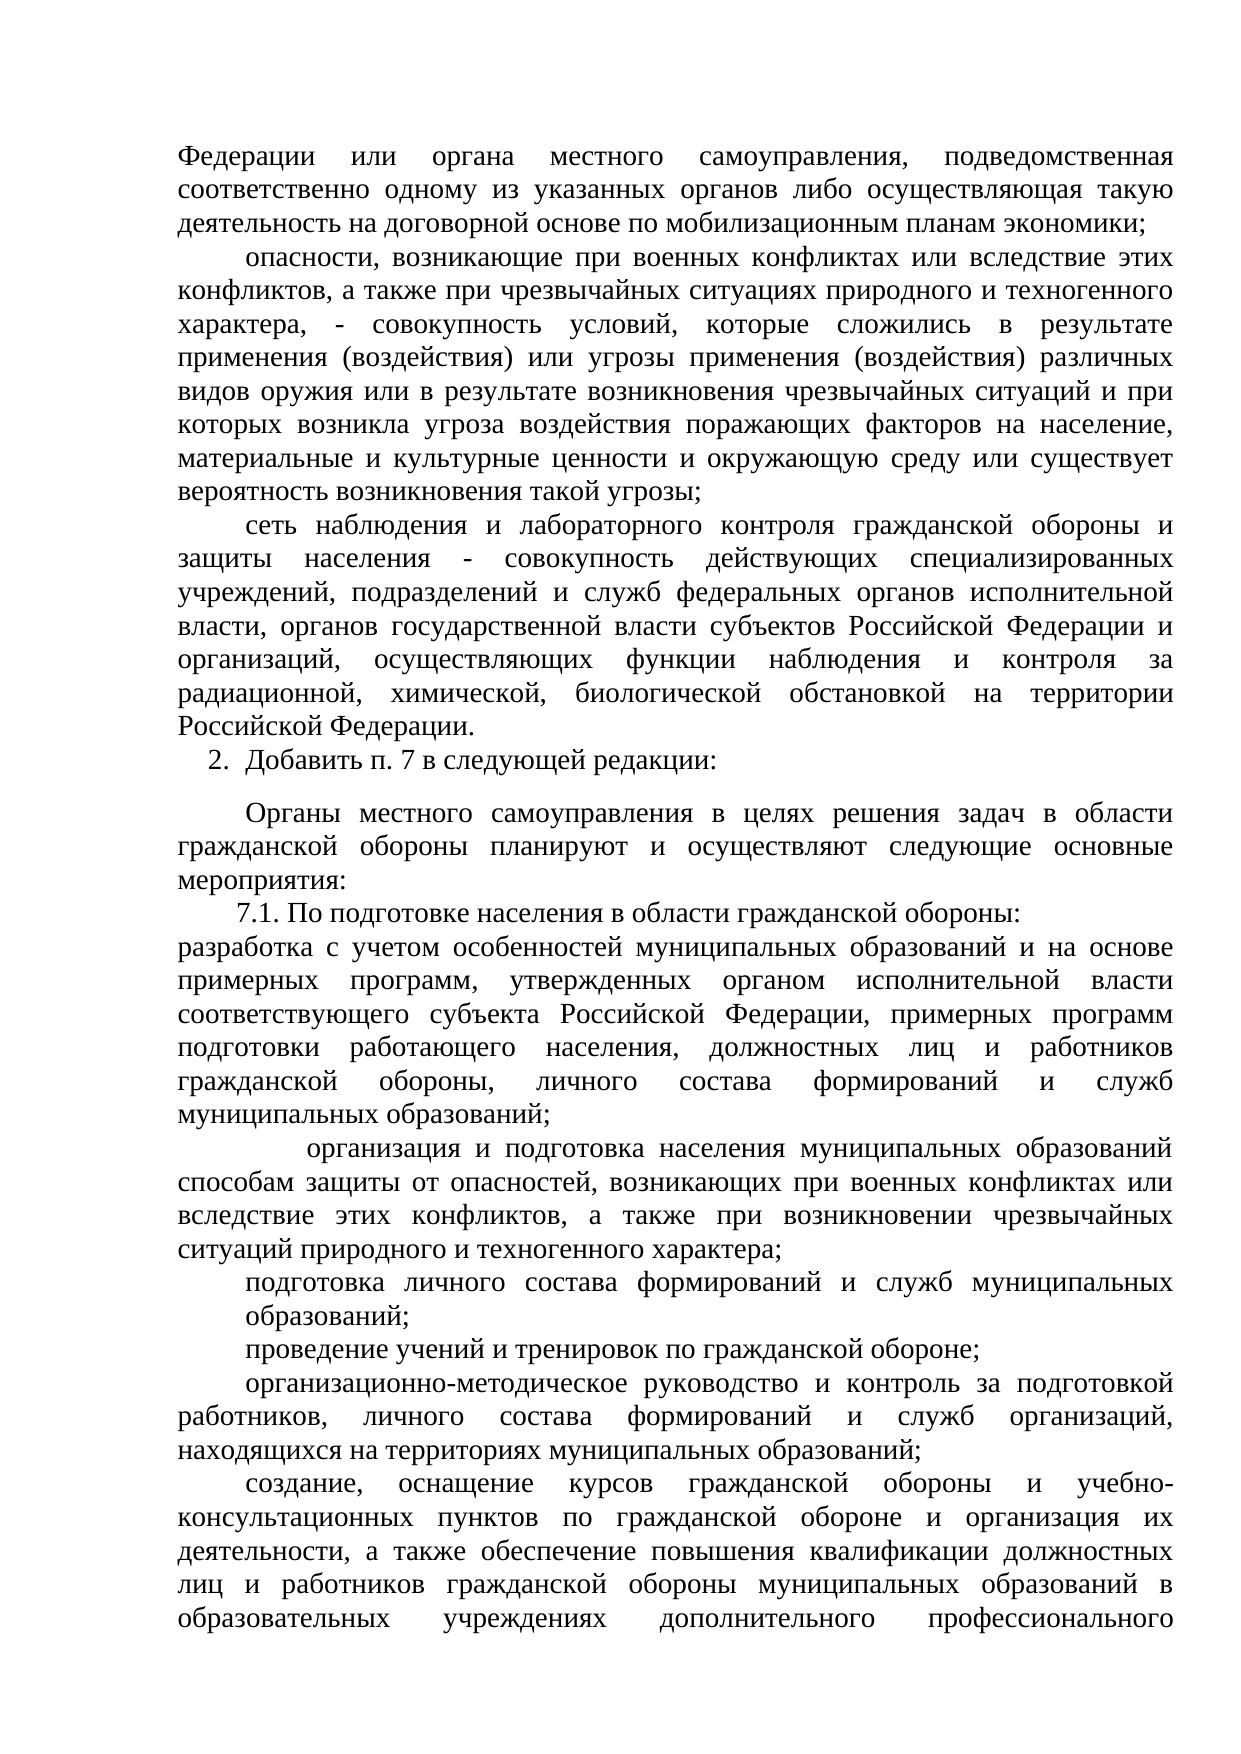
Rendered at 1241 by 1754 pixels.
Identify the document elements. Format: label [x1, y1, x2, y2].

table_cell [163, 118, 1182, 1633]
